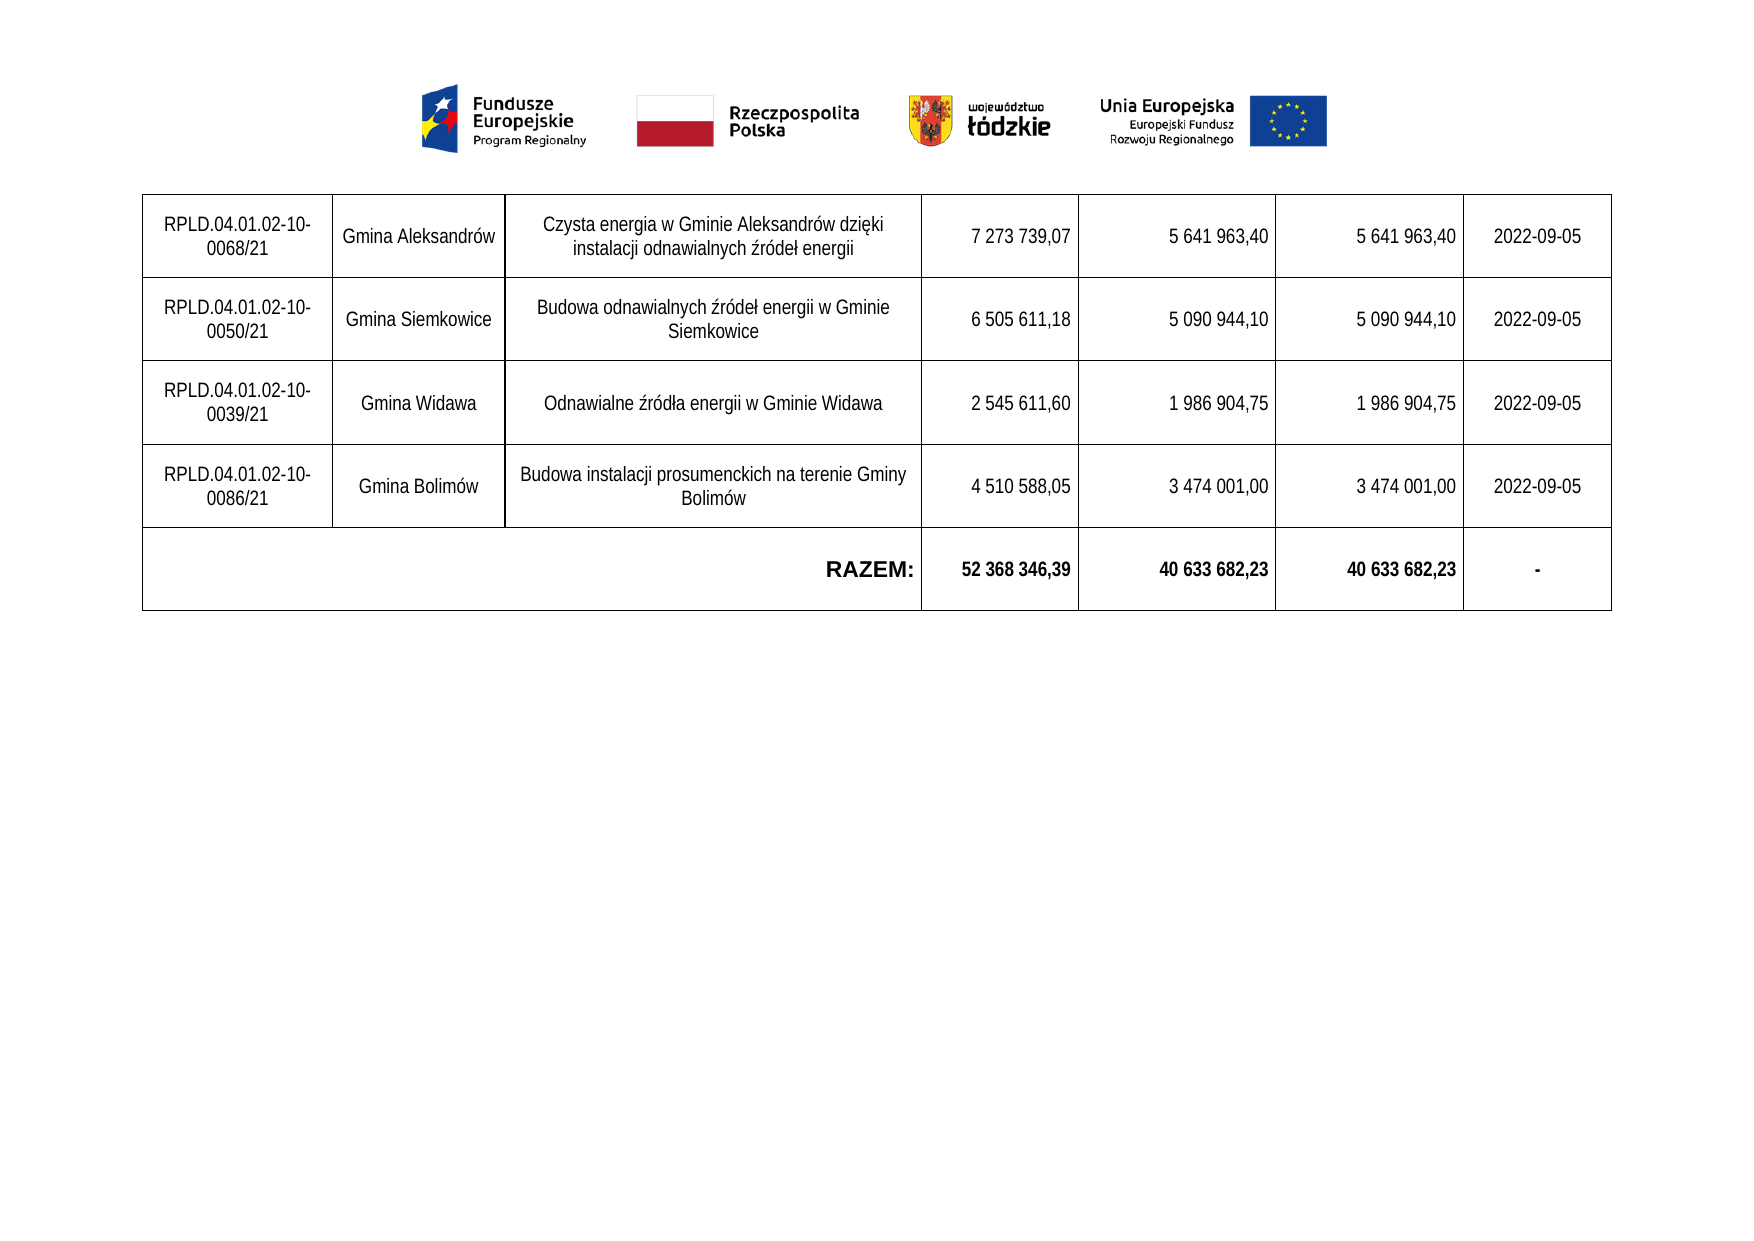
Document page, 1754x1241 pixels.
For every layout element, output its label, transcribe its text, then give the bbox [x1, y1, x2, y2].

table_cell Gmina Bolimów [333, 445, 504, 527]
table_cell Czysta energia w Gminie Aleksandrów dzięki instalacji odnawialnych źródeł energii [506, 195, 921, 277]
table_cell 5 641 963,40 [1079, 195, 1275, 277]
table_cell RPLD.04.01.02-10-0039/21 [143, 361, 332, 443]
table_cell 6 505 611,18 [922, 278, 1078, 360]
table_cell 3 474 001,00 [1276, 445, 1463, 527]
table_cell Odnawialne źródła energii w Gminie Widawa [506, 361, 921, 443]
table_cell 2022-09-05 [1464, 361, 1611, 443]
table_cell Gmina Widawa [333, 361, 504, 443]
table_cell RPLD.04.01.02-10-0050/21 [143, 278, 332, 360]
table_cell Budowa instalacji prosumenckich na terenie Gminy Bolimów [506, 445, 921, 527]
table_cell 3 474 001,00 [1079, 445, 1275, 527]
table_cell Gmina Aleksandrów [333, 195, 504, 277]
table_cell 5 090 944,10 [1276, 278, 1463, 360]
table_cell 1 986 904,75 [1079, 361, 1275, 443]
table_cell 4 510 588,05 [922, 445, 1078, 527]
table_cell Gmina Siemkowice [333, 278, 504, 360]
table_cell 2022-09-05 [1464, 278, 1611, 360]
table_cell Budowa odnawialnych źródeł energii w Gminie Siemkowice [506, 278, 921, 360]
table_cell RPLD.04.01.02-10-0068/21 [143, 195, 332, 277]
picture [401, 73, 1338, 166]
table_cell 2022-09-05 [1464, 445, 1611, 527]
table_cell 52 368 346,39 [922, 528, 1078, 610]
table_cell 7 273 739,07 [922, 195, 1078, 277]
table_cell 1 986 904,75 [1276, 361, 1463, 443]
table_cell 40 633 682,23 [1276, 528, 1463, 610]
table_cell RAZEM: [143, 528, 921, 610]
table_cell 40 633 682,23 [1079, 528, 1275, 610]
table_cell 5 090 944,10 [1079, 278, 1275, 360]
table_cell - [1464, 528, 1611, 610]
table_cell 2022-09-05 [1464, 195, 1611, 277]
table_cell 2 545 611,60 [922, 361, 1078, 443]
table_cell RPLD.04.01.02-10-0086/21 [143, 445, 332, 527]
table_cell 5 641 963,40 [1276, 195, 1463, 277]
